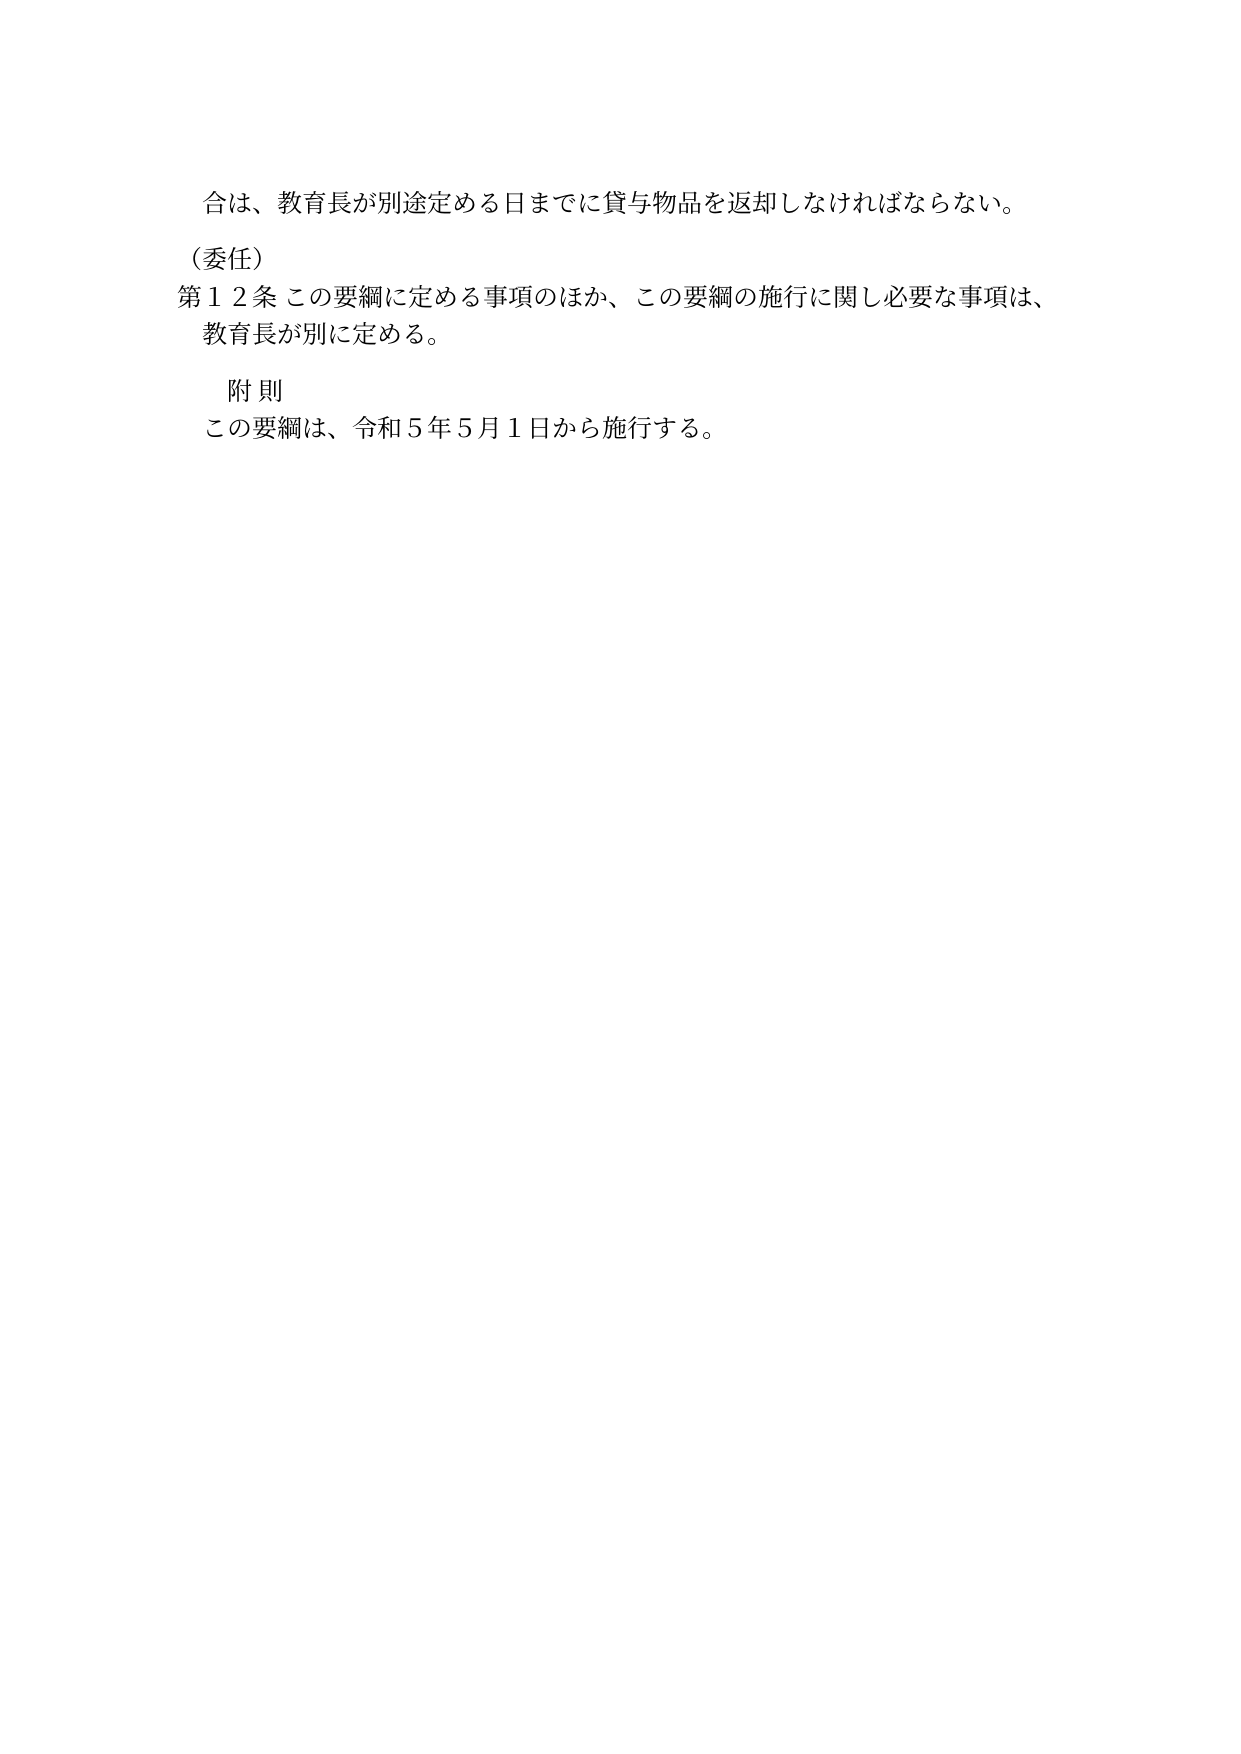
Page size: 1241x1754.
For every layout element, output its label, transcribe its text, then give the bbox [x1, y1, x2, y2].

text （委任） [177, 239, 1063, 277]
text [177, 183, 1063, 221]
text 第１２条 この要綱に定める事項のほか、この要綱の施行に関し必要な事項は、教育長が別に定める。 [177, 277, 1063, 352]
text この要綱は、令和５年５月１日から施行する。 [177, 408, 1063, 446]
text 附 則 [177, 371, 1063, 408]
